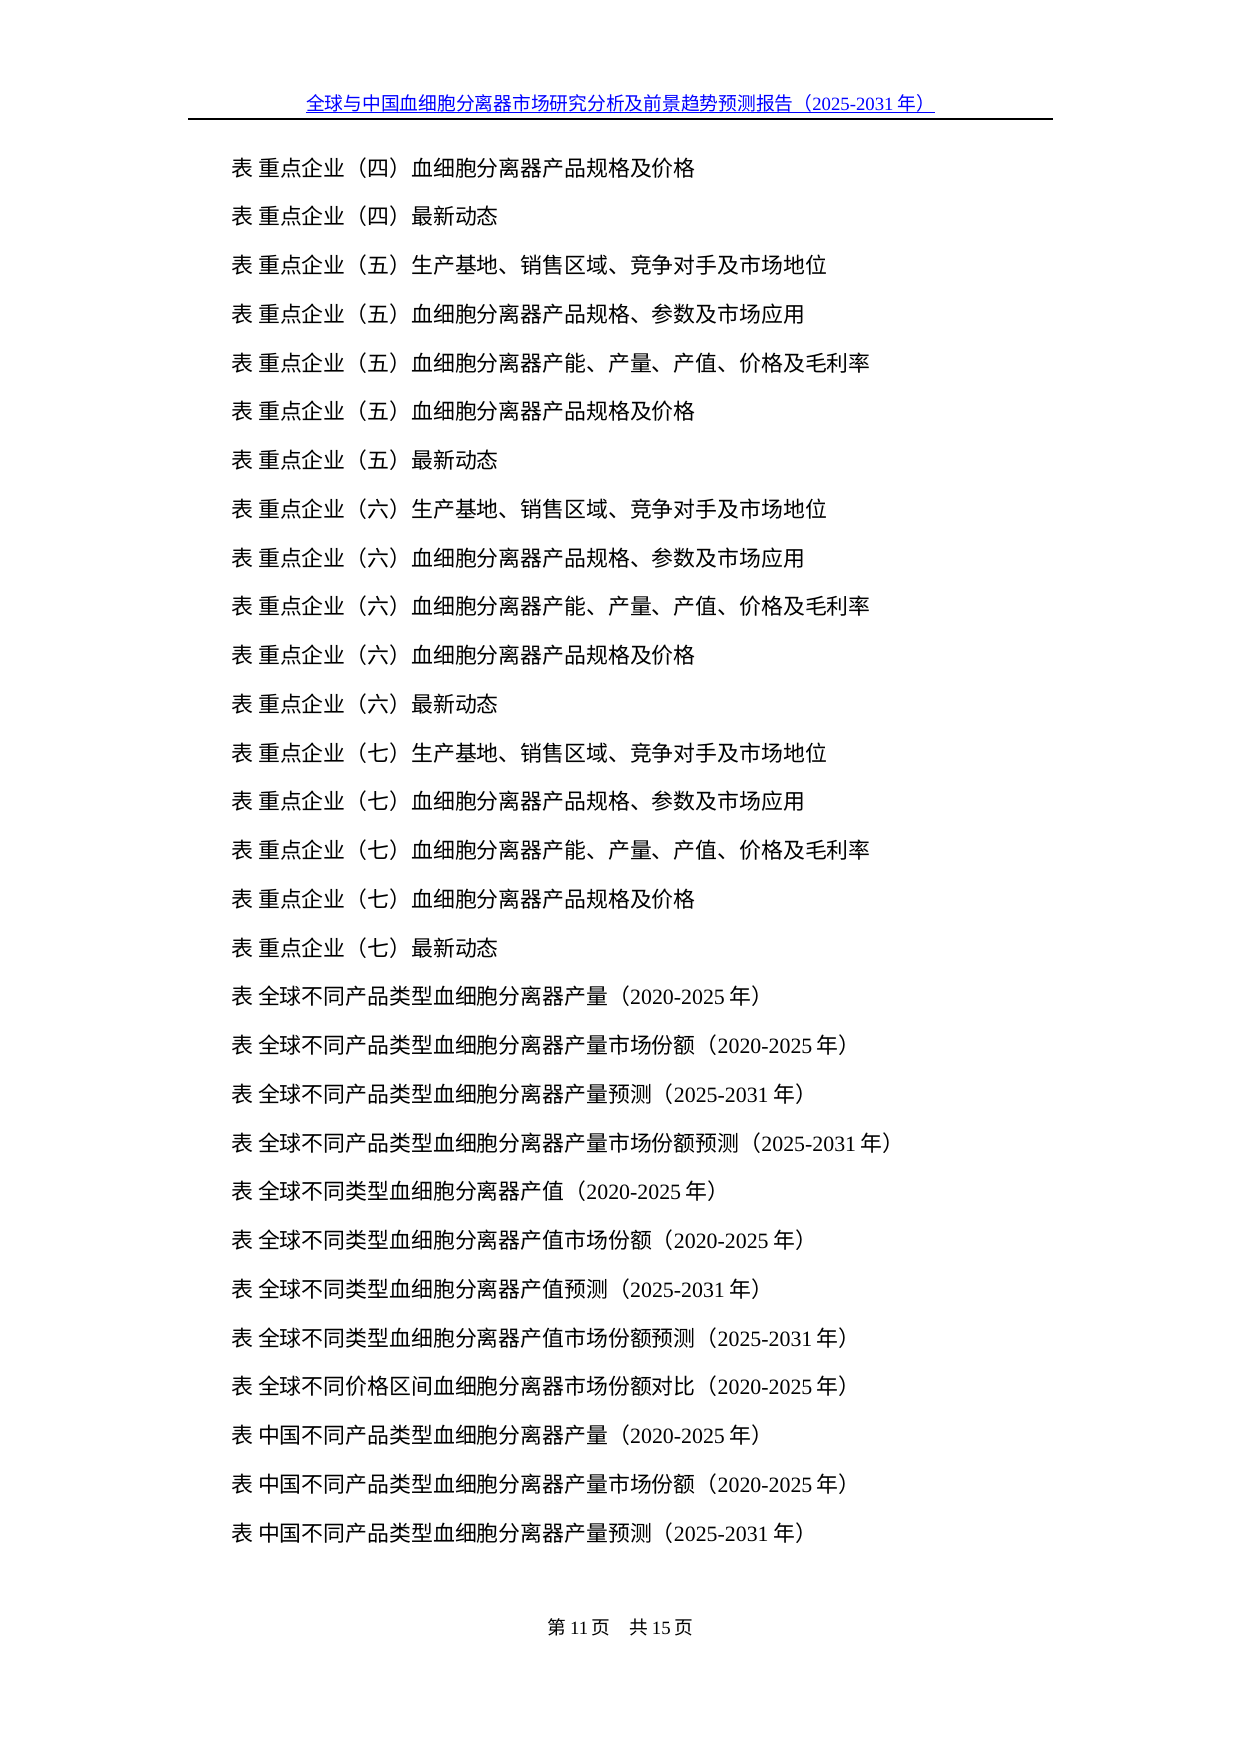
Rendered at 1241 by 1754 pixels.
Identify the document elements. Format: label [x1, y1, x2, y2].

text [187, 150, 1053, 1548]
